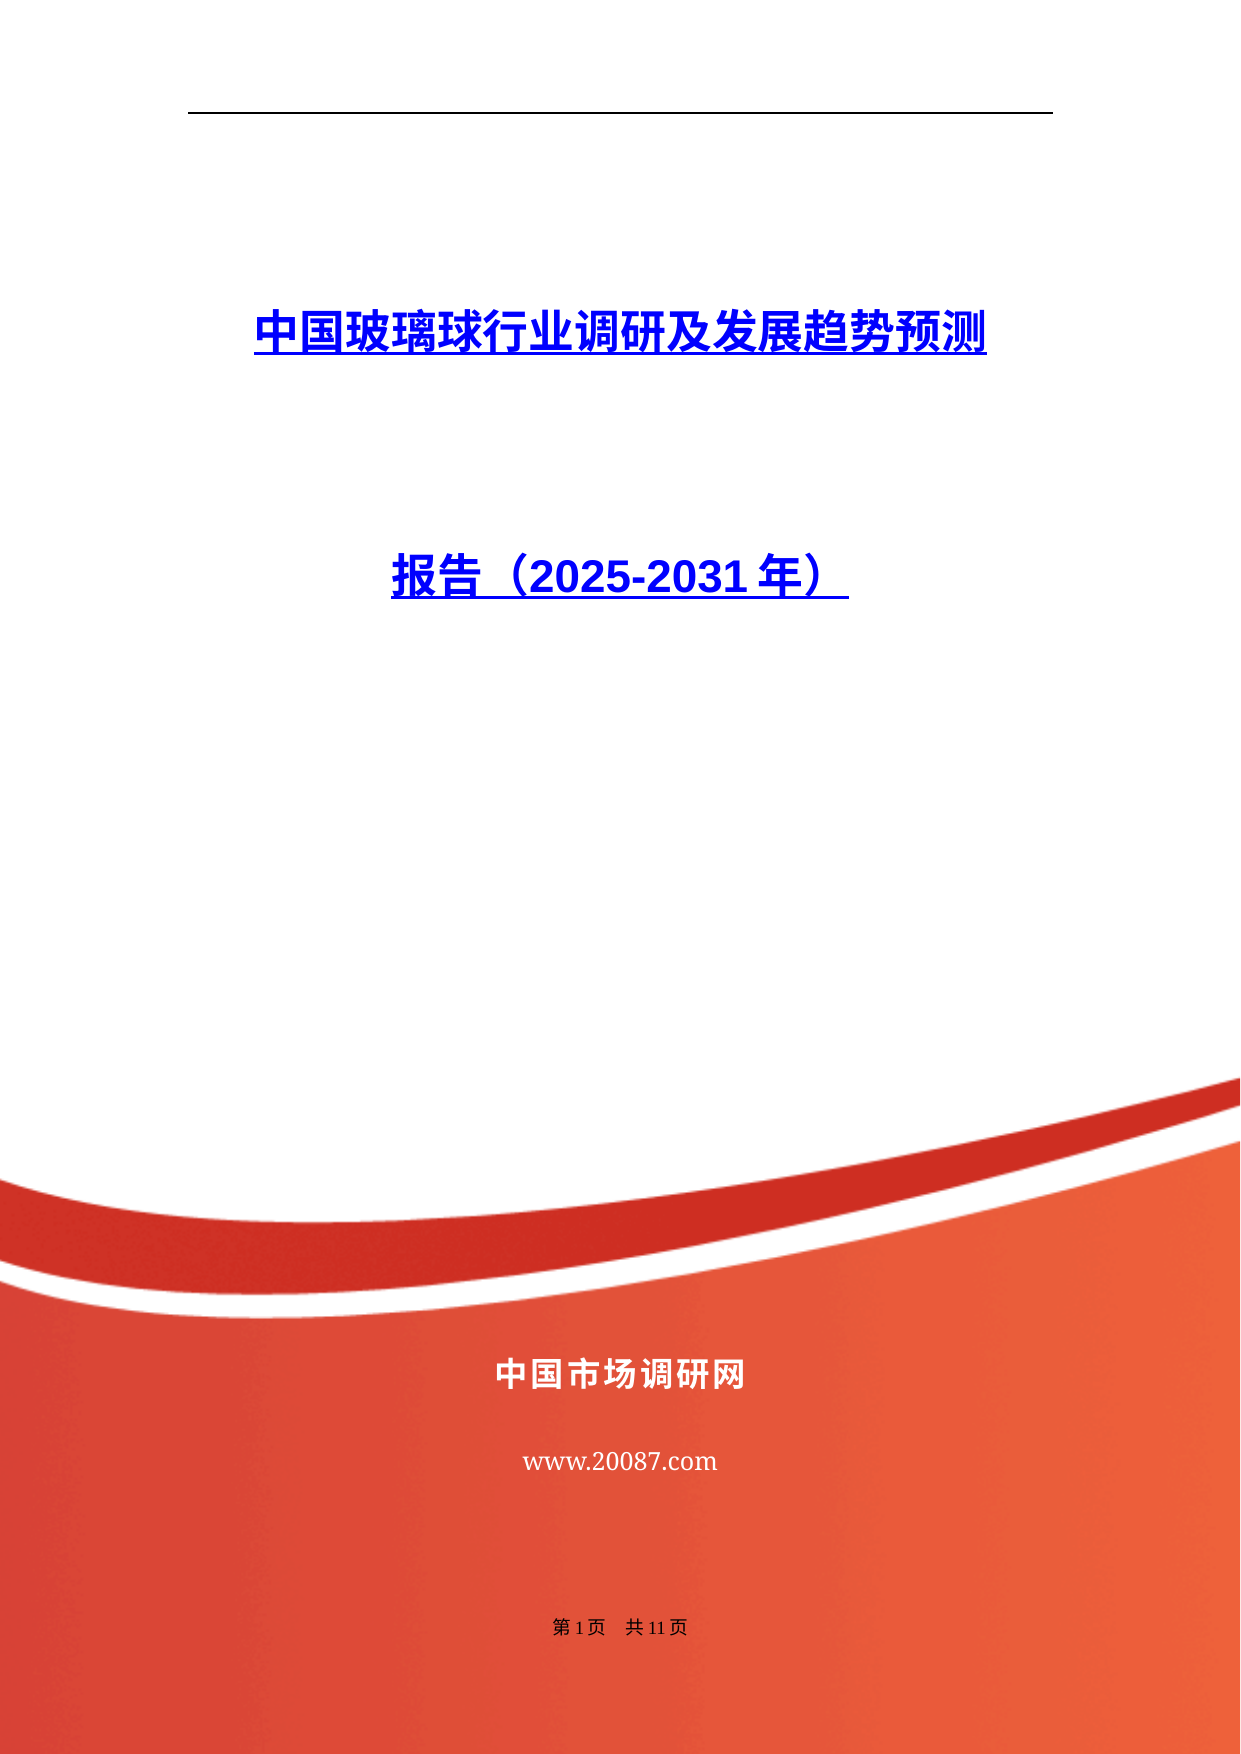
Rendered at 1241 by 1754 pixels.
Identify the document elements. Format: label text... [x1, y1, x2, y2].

table_header 中国玻璃球行业调研及发展趋势预测报告（2025-2031年） [188, 207, 1053, 773]
picture [0, 1006, 1241, 1754]
subtitle 中国市场调研网 [187, 1339, 1053, 1404]
text www.20087.com [187, 1428, 1053, 1493]
